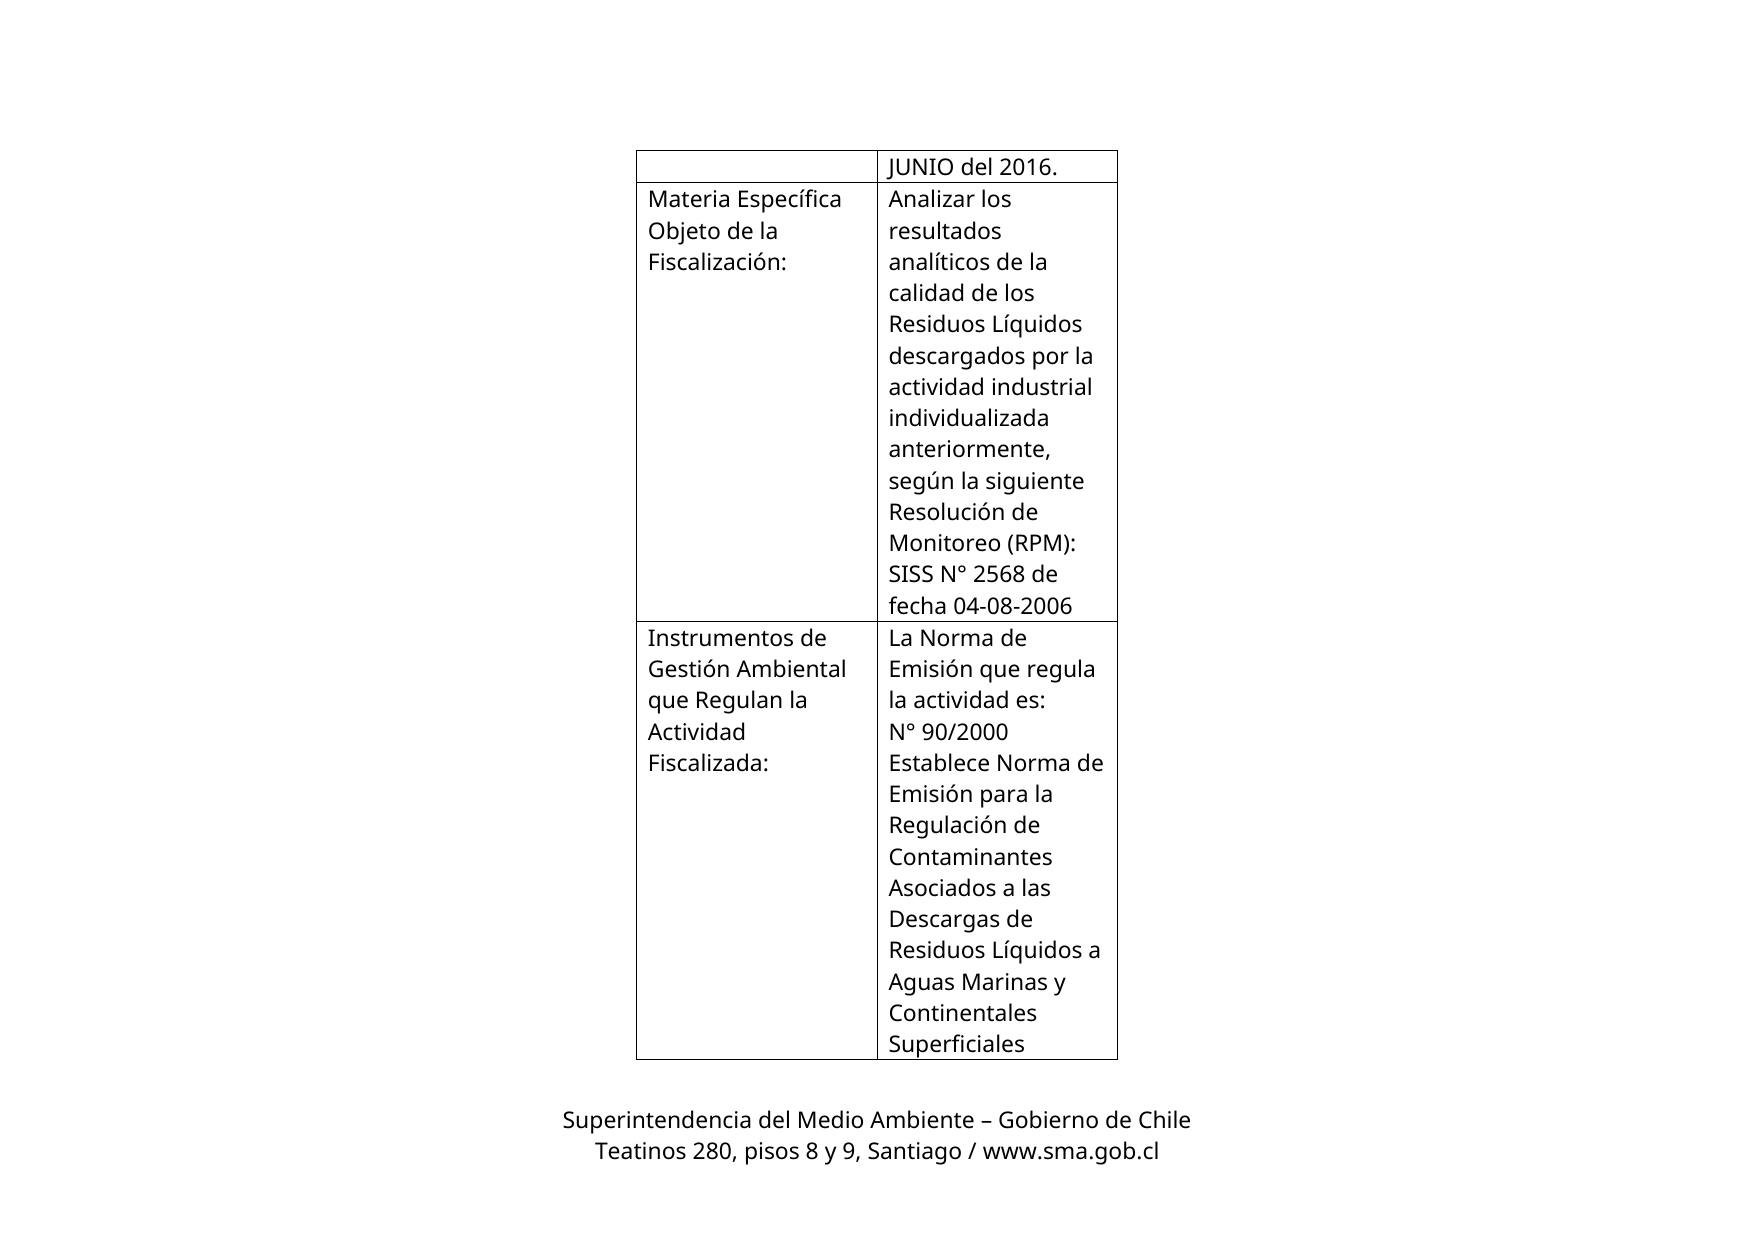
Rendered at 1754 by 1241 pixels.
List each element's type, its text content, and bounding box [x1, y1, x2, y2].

table_cell La Norma de Emisión que regula la actividad es: N° 90/2000 Establece Norma de Emisión para la Regulación de Contaminantes Asociados a las Descargas de Residuos Líquidos a Aguas Marinas y Continentales Superficiales [878, 622, 1117, 1059]
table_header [878, 151, 1117, 182]
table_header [637, 151, 877, 182]
table_cell Analizar los resultados analíticos de la calidad de los Residuos Líquidos descargados por la actividad industrial individualizada anteriormente, según la siguiente Resolución de Monitoreo (RPM): SISS N° 2568 de fecha 04-08-2006 [878, 183, 1117, 621]
table_cell Materia Específica Objeto de la Fiscalización: [637, 183, 877, 621]
table_cell Instrumentos de Gestión Ambiental que Regulan la Actividad Fiscalizada: [637, 622, 877, 1059]
